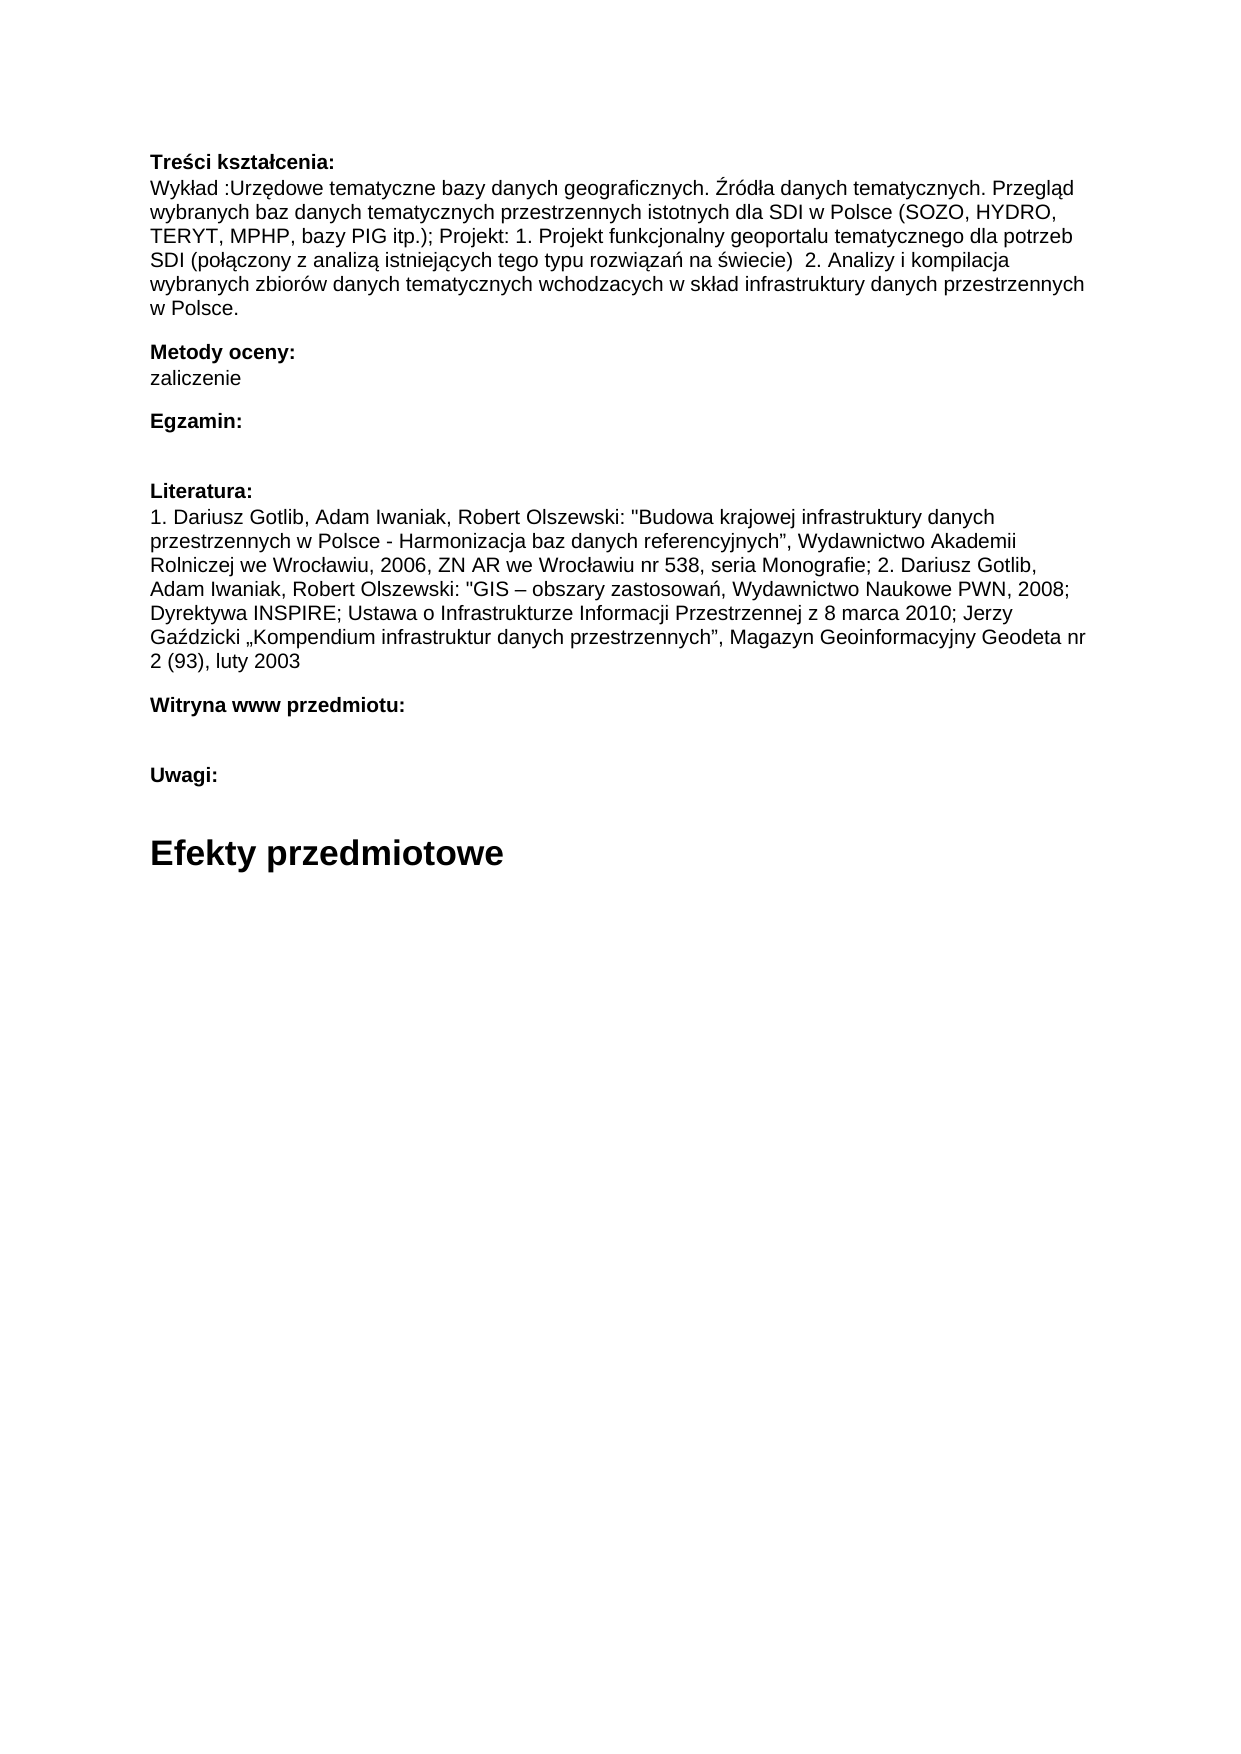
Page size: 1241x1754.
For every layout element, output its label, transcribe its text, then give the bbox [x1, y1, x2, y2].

text 1. Dariusz Gotlib, Adam Iwaniak, Robert Olszewski: "Budowa krajowej infrastruktury danych przestrzennych w Polsce - Harmonizacja baz danych referencyjnych”, Wydawnictwo Akademii Rolniczej we Wrocławiu, 2006, ZN AR we Wrocławiu nr 538, seria Monografie; 2. Dariusz Gotlib, Adam Iwaniak, Robert Olszewski: "GIS – obszary zastosowań, Wydawnictwo Naukowe PWN, 2008; Dyrektywa INSPIRE; Ustawa o Infrastrukturze Informacji Przestrzennej z 8 marca 2010; Jerzy Gaździcki „Kompendium infrastruktur danych przestrzennych”, Magazyn Geoinformacyjny Geodeta nr 2 (93), luty 2003 [150, 505, 1090, 673]
text Metody oceny: [150, 339, 1090, 363]
subtitle Efekty przedmiotowe [150, 832, 1090, 873]
text Treści kształcenia: [150, 150, 1090, 174]
text Egzamin: [150, 409, 1090, 433]
text Literatura: [150, 479, 1090, 503]
text zaliczenie [150, 366, 1090, 389]
text Uwagi: [150, 762, 1090, 786]
text Witryna www przedmiotu: [150, 693, 1090, 717]
text Wykład :Urzędowe tematyczne bazy danych geograficznych. Źródła danych tematycznych. Przegląd wybranych baz danych tematycznych przestrzennych istotnych dla SDI w Polsce (SOZO, HYDRO, TERYT, MPHP, bazy PIG itp.); Projekt: 1. Projekt funkcjonalny geoportalu tematycznego dla potrzeb SDI (połączony z analizą istniejących tego typu rozwiązań na świecie) 2. Analizy i kompilacja wybranych zbiorów danych tematycznych wchodzacych w skład infrastruktury danych przestrzennych w Polsce. [150, 176, 1090, 320]
